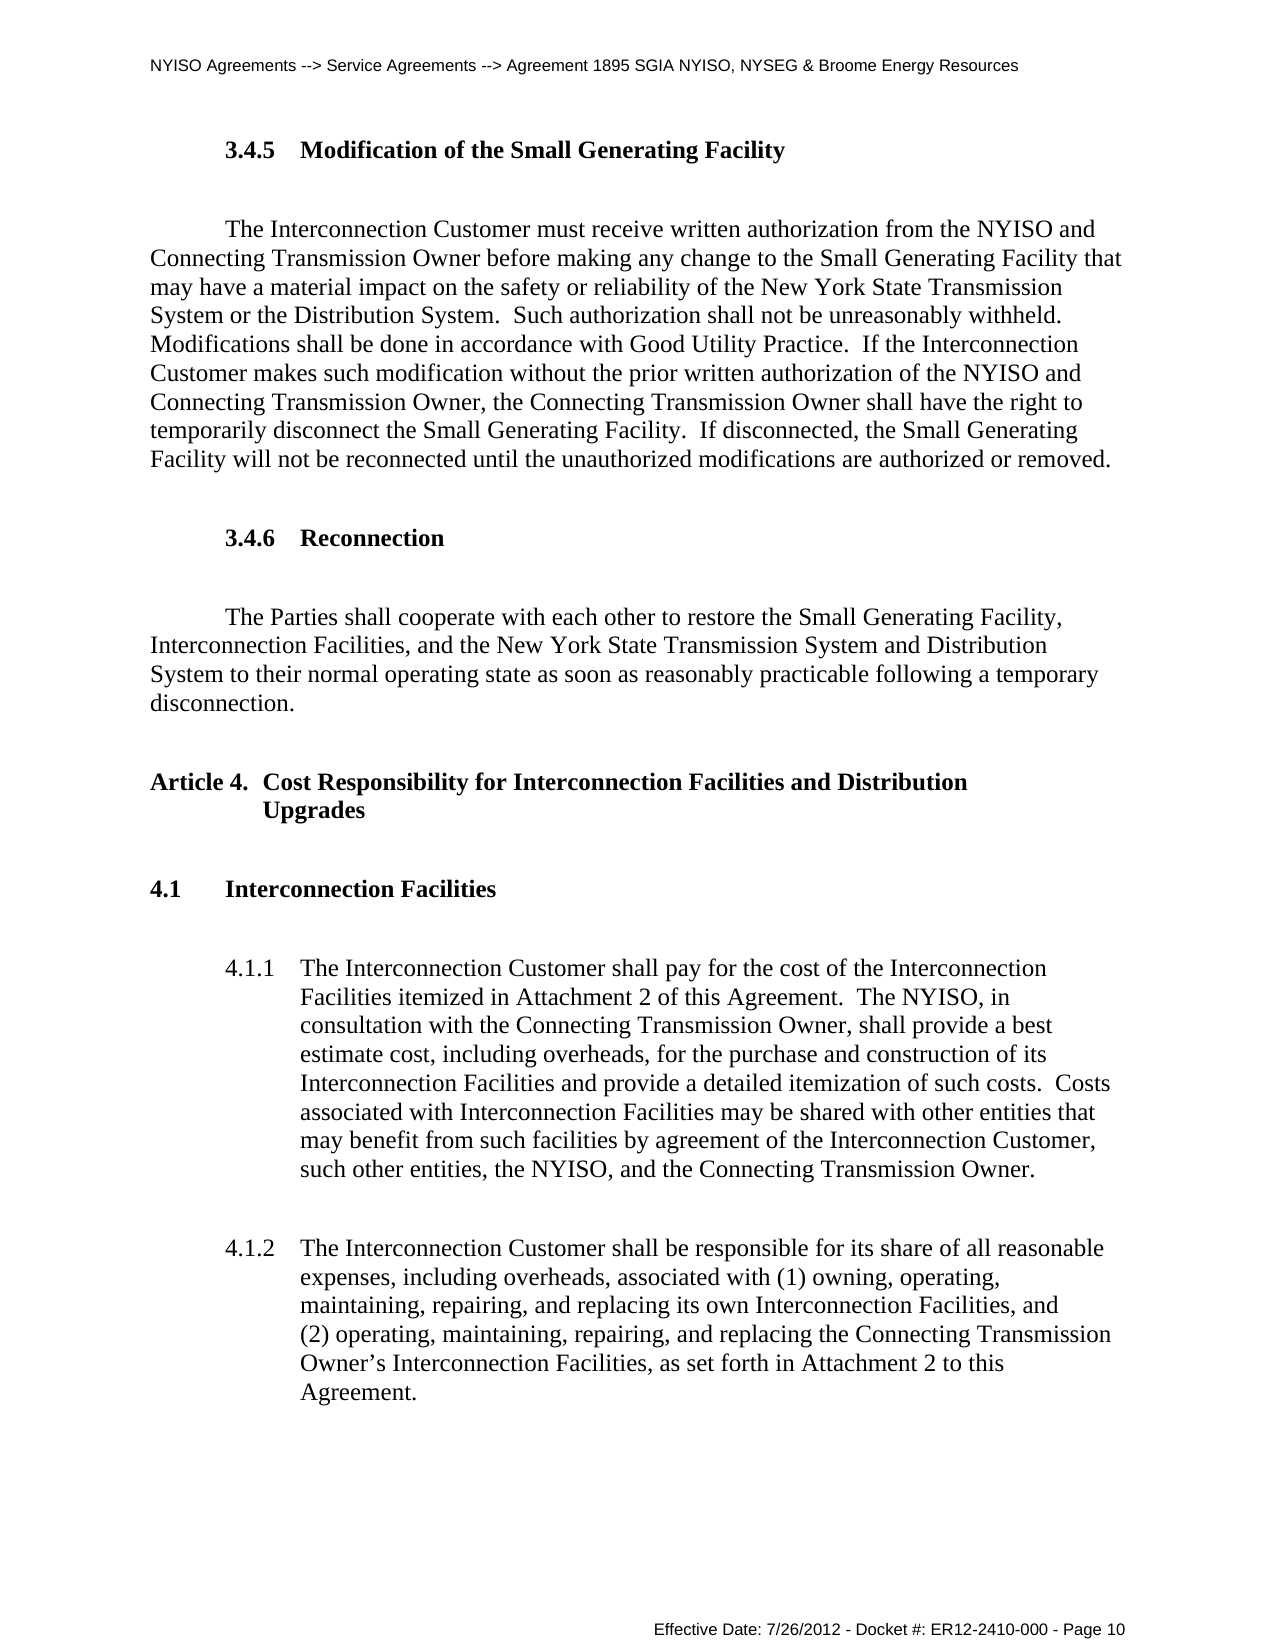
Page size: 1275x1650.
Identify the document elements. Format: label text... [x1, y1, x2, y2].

text 4.1 Interconnection Facilities [150, 874, 1059, 903]
text 4.1.2 The Interconnection Customer shall be responsible for its share of all reasonable expenses, including overheads, associated with (1) owning, operating, maintaining, repairing, and replacing its own Interconnection Facilities, and (2) operating, maintaining, repairing, and replacing the Connecting Transmission Owner’s Interconnection Facilities, as set forth in Attachment 2 to this Agreement. [225, 1233, 1125, 1406]
text 4.1.1 The Interconnection Customer shall pay for the cost of the Interconnection Facilities itemized in Attachment 2 of this Agreement. The NYISO, in consultation with the Connecting Transmission Owner, shall provide a best estimate cost, including overheads, for the purchase and construction of its Interconnection Facilities and provide a detailed itemization of such costs. Costs associated with Interconnection Facilities may be shared with other entities that may benefit from such facilities by agreement of the Interconnection Customer, such other entities, the NYISO, and the Connecting Transmission Owner. [225, 953, 1125, 1183]
text Article 4. Cost Responsibility for Interconnection Facilities and Distribution Upgrades [150, 767, 1059, 824]
text The Parties shall cooperate with each other to restore the Small Generating Facility, Interconnection Facilities, and the New York State Transmission System and Distribution System to their normal operating state as soon as reasonably practicable following a temporary disconnection. [150, 602, 1125, 717]
text The Interconnection Customer must receive written authorization from the NYISO and Connecting Transmission Owner before making any change to the Small Generating Facility that may have a material impact on the safety or reliability of the New York State Transmission System or the Distribution System. Such authorization shall not be unreasonably withheld. Modifications shall be done in accordance with Good Utility Practice. If the Interconnection Customer makes such modification without the prior written authorization of the NYISO and Connecting Transmission Owner, the Connecting Transmission Owner shall have the right to temporarily disconnect the Small Generating Facility. If disconnected, the Small Generating Facility will not be reconnected until the unauthorized modifications are authorized or removed. [150, 214, 1125, 473]
text 3.4.5 Modification of the Small Generating Facility [150, 136, 1059, 164]
text 3.4.6 Reconnection [150, 523, 1059, 552]
